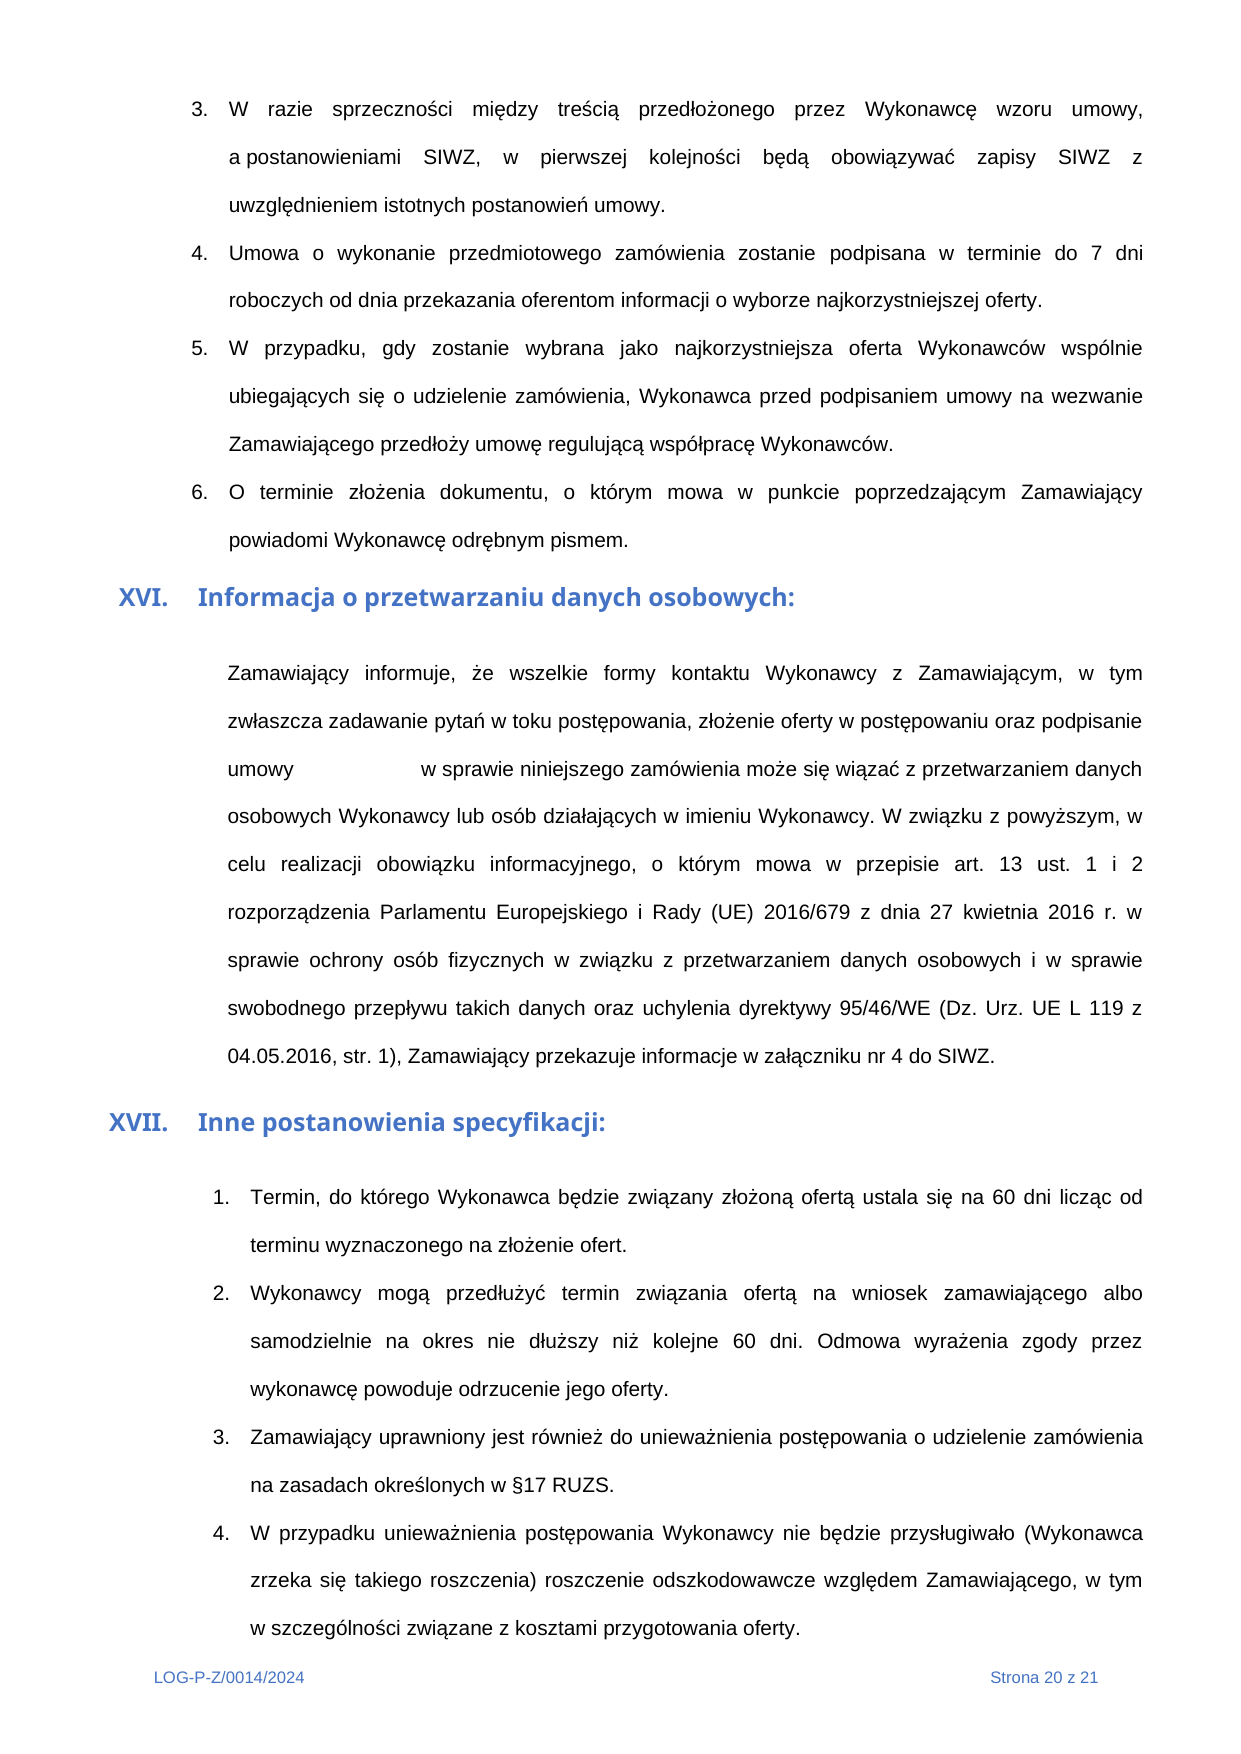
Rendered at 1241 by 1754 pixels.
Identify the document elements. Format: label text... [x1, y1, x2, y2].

list W przypadku unieważnienia postępowania Wykonawcy nie będzie przysługiwało (Wykonawca zrzeka się takiego roszczenia) roszczenie odszkodowawcze względem Zamawiającego, w tym w szczególności związane z kosztami przygotowania oferty. [213, 1520, 1144, 1640]
list Zamawiający uprawniony jest również do unieważnienia postępowania o udzielenie zamówienia na zasadach określonych w §17 RUZS. [213, 1424, 1144, 1496]
list Termin, do którego Wykonawca będzie związany złożoną ofertą ustala się na 60 dni licząc od terminu wyznaczonego na złożenie ofert. [213, 1185, 1144, 1257]
text Zamawiający informuje, że wszelkie formy kontaktu Wykonawcy z Zamawiającym, w tym zwłaszcza zadawanie pytań w toku postępowania, złożenie oferty w postępowaniu oraz podpisanie umowy w sprawie niniejszego zamówienia może się wiązać z przetwarzaniem danych osobowych Wykonawcy lub osób działających w imieniu Wykonawcy. W związku z powyższym, w celu realizacji obowiązku informacyjnego, o którym mowa w przepisie art. 13 ust. 1 i 2 rozporządzenia Parlamentu Europejskiego i Rady (UE) 2016/679 z dnia 27 kwietnia 2016 r. w sprawie ochrony osób fizycznych w związku z przetwarzaniem danych osobowych i w sprawie swobodnego przepływu takich danych oraz uchylenia dyrektywy 95/46/WE (Dz. Urz. UE L 119 z 04.05.2016, str. 1), Zamawiający przekazuje informacje w załączniku nr 4 do SIWZ. [227, 661, 1144, 1068]
list Wykonawcy mogą przedłużyć termin związania ofertą na wniosek zamawiającego albo samodzielnie na okres nie dłuższy niż kolejne 60 dni. Odmowa wyrażenia zgody przez wykonawcę powoduje odrzucenie jego oferty. [213, 1281, 1144, 1401]
list O terminie złożenia dokumentu, o którym mowa w punkcie poprzedzającym Zamawiający powiadomi Wykonawcę odrębnym pismem. [191, 480, 1144, 552]
list Umowa o wykonanie przedmiotowego zamówienia zostanie podpisana w terminie do 7 dni roboczych od dnia przekazania oferentom informacji o wyborze najkorzystniejszej oferty. [191, 240, 1144, 312]
list Inne postanowienia specyfikacji: [168, 1104, 1144, 1138]
list W przypadku, gdy zostanie wybrana jako najkorzystniejsza oferta Wykonawców wspólnie ubiegających się o udzielenie zamówienia, Wykonawca przed podpisaniem umowy na wezwanie Zamawiającego przedłoży umowę regulującą współpracę Wykonawców. [191, 336, 1144, 456]
list W razie sprzeczności między treścią przedłożonego przez Wykonawcę wzoru umowy, a postanowieniami SIWZ, w pierwszej kolejności będą obowiązywać zapisy SIWZ z uwzględnieniem istotnych postanowień umowy. [191, 97, 1144, 216]
list Informacja o przetwarzaniu danych osobowych: [168, 580, 1144, 614]
